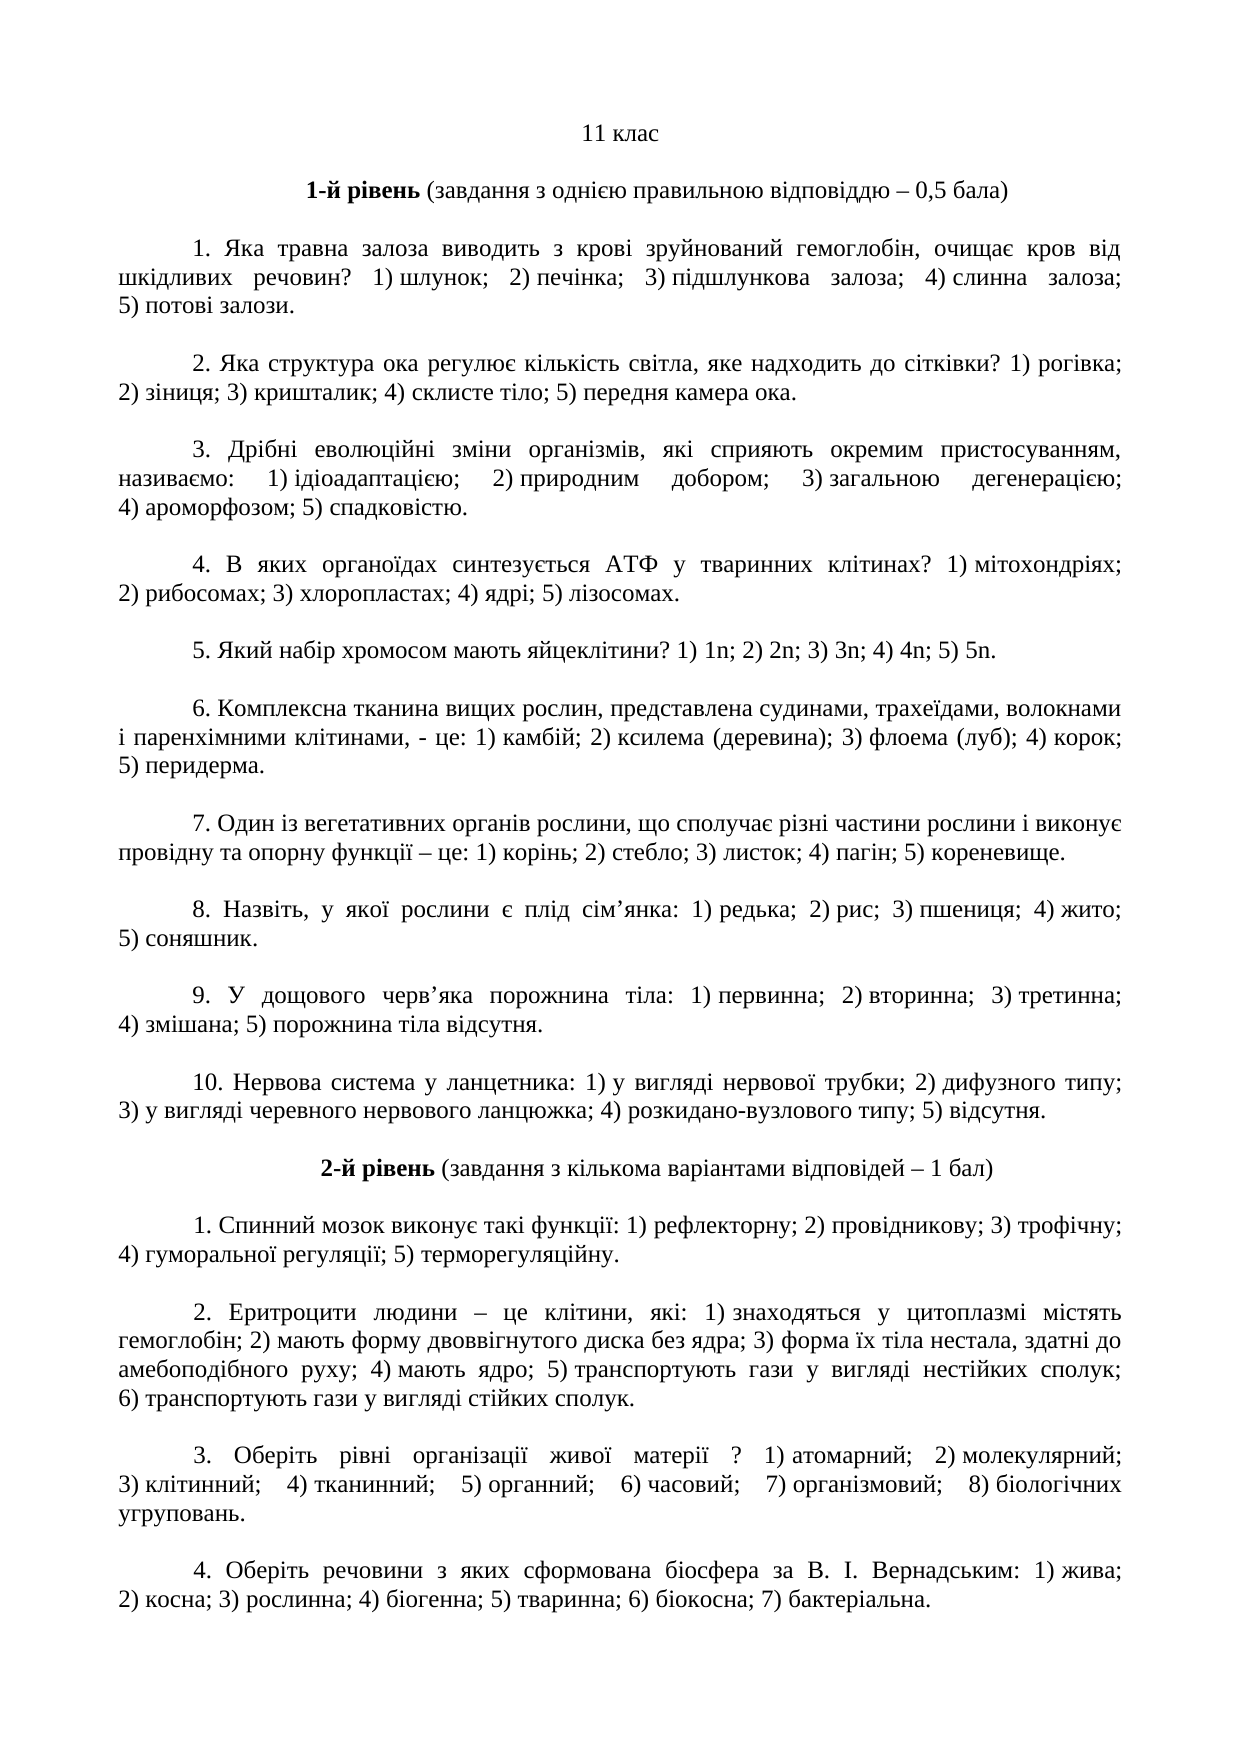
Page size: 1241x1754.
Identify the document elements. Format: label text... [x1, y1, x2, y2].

text 3. Оберіть рівні організації живої матерії ? 1) атомарний; 2) молекулярний; 3) клітинний; 4) тканинний; 5) органний; 6) часовий; 7) організмовий; 8) біологічних угруповань. [118, 1441, 1122, 1527]
text 4. В яких органоїдах синтезується АТФ у тваринних клітинах? 1) мітохондріях; 2) рибосомах; 3) хлоропластах; 4) ядрі; 5) лізосомах. [118, 549, 1122, 607]
text 1. Спинний мозок виконує такі функції: 1) рефлекторну; 2) провідникову; 3) трофічну; 4) гуморальної регуляції; 5) терморегуляційну. [118, 1211, 1122, 1268]
text 10. Нервова система у ланцетника: 1) у вигляді нервової трубки; 2) дифузного типу; 3) у вигляді черевного нервового ланцюжка; 4) розкидано-вузлового типу; 5) відсутня. [118, 1067, 1122, 1124]
text 2. Еритроцити людини – це клітини, які: 1) знаходяться у цитоплазмі містять гемоглобін; 2) мають форму двоввігнутого диска без ядра; 3) форма їх тіла нестала, здатні до амебоподібного руху; 4) мають ядро; 5) транспортують гази у вигляді нестійких сполук; 6) транспортують гази у вигляді стійких сполук. [118, 1297, 1122, 1412]
text 2-й рівень (завдання з кількома варіантами відповідей – 1 бал) [118, 1153, 1122, 1182]
text 7. Один із вегетативних органів рослини, що сполучає різні частини рослини і виконує провідну та опорну функції – це: 1) корінь; 2) стебло; 3) листок; 4) пагін; 5) кореневище. [118, 808, 1122, 866]
text 2. Яка структура ока регулює кількість світла, яке надходить до сітківки? 1) рогівка; 2) зіниця; 3) кришталик; 4) склисте тіло; 5) передня камера ока. [118, 348, 1122, 406]
text 9. У дощового черв’яка порожнина тіла: 1) первинна; 2) вторинна; 3) третинна; 4) змішана; 5) порожнина тіла відсутня. [118, 981, 1122, 1038]
text 1-й рівень (завдання з однією правильною відповіддю – 0,5 бала) [118, 176, 1122, 204]
text 1. Яка травна залоза виводить з крові зруйнований гемоглобін, очищає кров від шкідливих речовин? 1) шлунок; 2) печінка; 3) підшлункова залоза; 4) слинна залоза; 5) потові залози. [118, 233, 1122, 319]
text 11 клас [118, 118, 1122, 147]
text 4. Оберіть речовини з яких сформована біосфера за В. І. Вернадським: 1) жива; 2) косна; 3) рослинна; 4) біогенна; 5) тваринна; 6) біокосна; 7) бактеріальна. [118, 1556, 1122, 1613]
text 5. Який набір хромосом мають яйцеклітини? 1) 1n; 2) 2n; 3) 3n; 4) 4n; 5) 5n. [118, 636, 1122, 664]
text 6. Комплексна тканина вищих рослин, представлена судинами, трахеїдами, волокнами і паренхімними клітинами, - це: 1) камбій; 2) ксилема (деревина); 3) флоема (луб); 4) корок; 5) перидерма. [118, 693, 1122, 779]
text 8. Назвіть, у якої рослини є плід сім’янка: 1) редька; 2) рис; 3) пшениця; 4) жито; 5) соняшник. [118, 894, 1122, 952]
text 3. Дрібні еволюційні зміни організмів, які сприяють окремим пристосуванням, називаємо: 1) ідіоадаптацією; 2) природним добором; 3) загальною дегенерацією; 4) ароморфозом; 5) спадковістю. [118, 434, 1122, 521]
